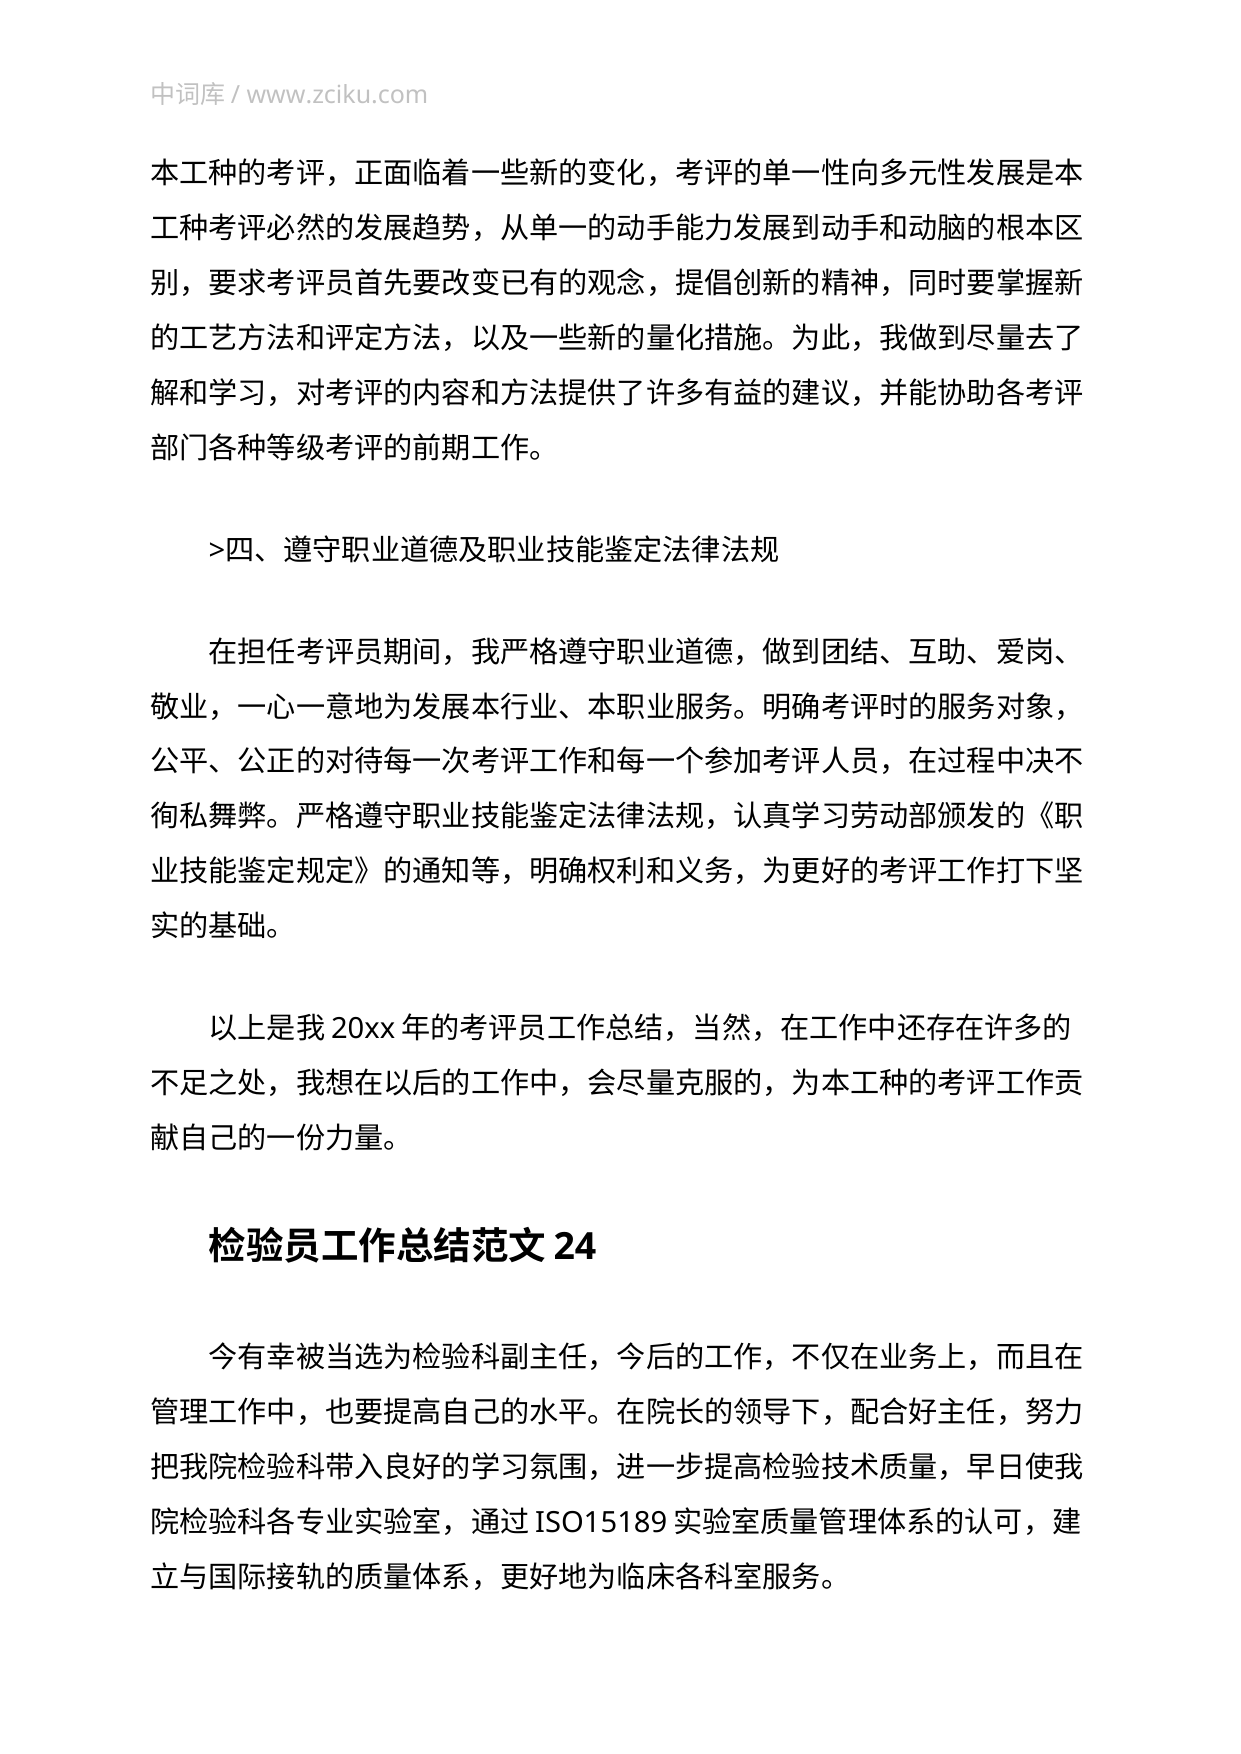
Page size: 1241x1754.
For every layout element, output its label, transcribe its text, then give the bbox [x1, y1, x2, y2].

text 在担任考评员期间，我严格遵守职业道德，做到团结、互助、爱岗、敬业，一心一意地为发展本行业、本职业服务。明确考评时的服务对象，公平、公正的对待每一次考评工作和每一个参加考评人员，在过程中决不徇私舞弊。严格遵守职业技能鉴定法律法规，认真学习劳动部颁发的《职业技能鉴定规定》的通知等，明确权利和义务，为更好的考评工作打下坚实的基础。 [150, 628, 1090, 945]
text 检验员工作总结范文24 [150, 1216, 1090, 1271]
text 今有幸被当选为检验科副主任，今后的工作，不仅在业务上，而且在管理工作中，也要提高自己的水平。在院长的领导下，配合好主任，努力把我院检验科带入良好的学习氛围，进一步提高检验技术质量，早日使我院检验科各专业实验室，通过ISO15189实验室质量管理体系的认可，建立与国际接轨的质量体系，更好地为临床各科室服务。 [150, 1334, 1090, 1596]
text 以上是我20xx年的考评员工作总结，当然，在工作中还存在许多的不足之处，我想在以后的工作中，会尽量克服的，为本工种的考评工作贡献自己的一份力量。 [150, 1004, 1090, 1157]
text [150, 150, 1090, 467]
text >四、遵守职业道德及职业技能鉴定法律法规 [150, 526, 1090, 569]
